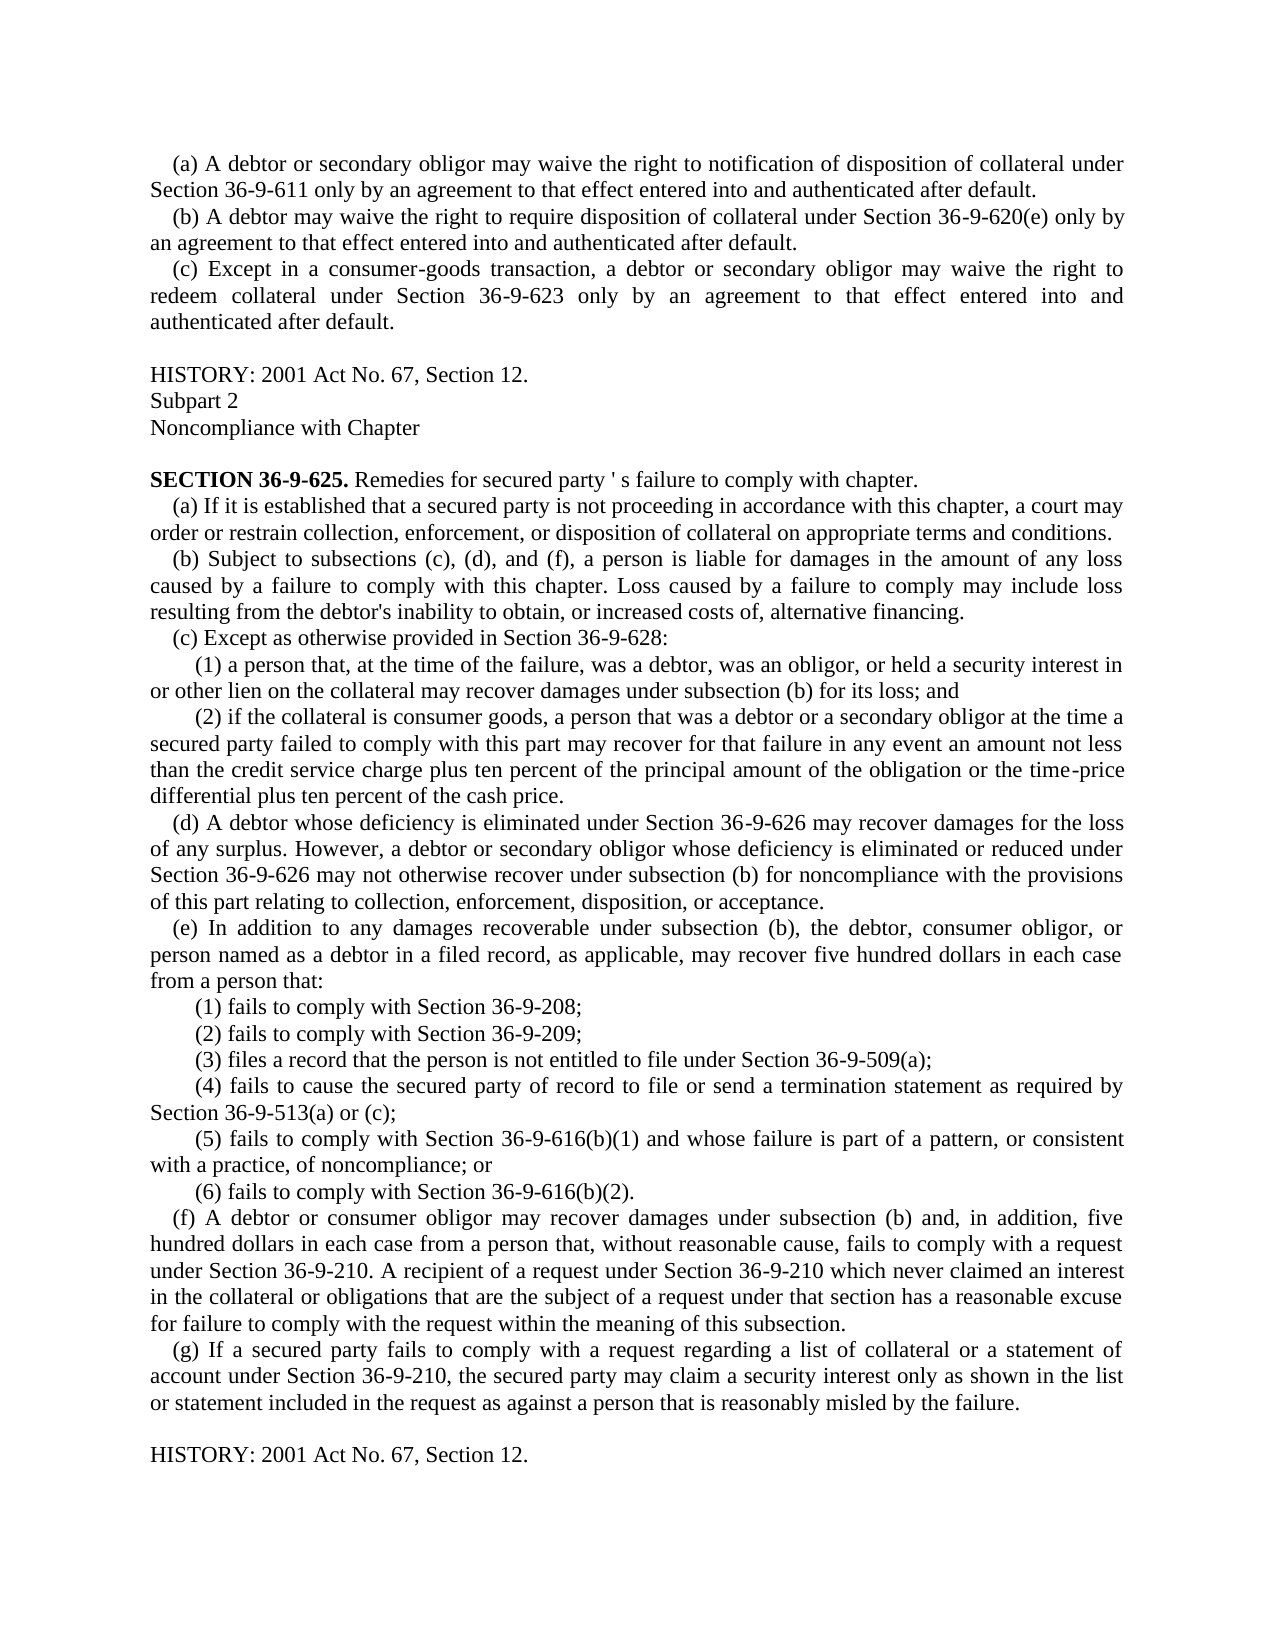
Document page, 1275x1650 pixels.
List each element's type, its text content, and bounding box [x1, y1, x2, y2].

text (2) if the collateral is consumer goods, a person that was a debtor or a secondary obligor at the time a secured party failed to comply with this part may recover for that failure in any event an amount not less than the credit service charge plus ten percent of the principal amount of the obligation or the time-price differential plus ten percent of the cash price. [150, 703, 1125, 809]
text HISTORY: 2001 Act No. 67, Section 12. [150, 361, 1125, 387]
text HISTORY: 2001 Act No. 67, Section 12. [150, 1441, 1125, 1468]
text (5) fails to comply with Section 36-9-616(b)(1) and whose failure is part of a pattern, or consistent with a practice, of noncompliance; or [150, 1125, 1125, 1178]
text Noncompliance with Chapter [150, 413, 1125, 440]
text Subpart 2 [150, 387, 1125, 413]
text (g) If a secured party fails to comply with a request regarding a list of collateral or a statement of account under Section 36-9-210, the secured party may claim a security interest only as shown in the list or statement included in the request as against a person that is reasonably misled by the failure. [150, 1336, 1125, 1415]
text (4) fails to cause the secured party of record to file or send a termination statement as required by Section 36-9-513(a) or (c); [150, 1072, 1125, 1125]
text (2) fails to comply with Section 36-9-209; [150, 1020, 1125, 1046]
text (b) A debtor may waive the right to require disposition of collateral under Section 36-9-620(e) only by an agreement to that effect entered into and authenticated after default. [150, 203, 1125, 255]
text (6) fails to comply with Section 36-9-616(b)(2). [150, 1178, 1125, 1204]
text SECTION 36-9-625. Remedies for secured party ' s failure to comply with chapter. [150, 466, 1125, 493]
text (c) Except in a consumer-goods transaction, a debtor or secondary obligor may waive the right to redeem collateral under Section 36-9-623 only by an agreement to that effect entered into and authenticated after default. [150, 255, 1125, 334]
text (1) a person that, at the time of the failure, was a debtor, was an obligor, or held a security interest in or other lien on the collateral may recover damages under subsection (b) for its loss; and [150, 651, 1125, 703]
text (f) A debtor or consumer obligor may recover damages under subsection (b) and, in addition, five hundred dollars in each case from a person that, without reasonable cause, fails to comply with a request under Section 36-9-210. A recipient of a request under Section 36-9-210 which never claimed an interest in the collateral or obligations that are the subject of a request under that section has a reasonable excuse for failure to comply with the request within the meaning of this subsection. [150, 1204, 1125, 1336]
text (d) A debtor whose deficiency is eliminated under Section 36-9-626 may recover damages for the loss of any surplus. However, a debtor or secondary obligor whose deficiency is eliminated or reduced under Section 36-9-626 may not otherwise recover under subsection (b) for noncompliance with the provisions of this part relating to collection, enforcement, disposition, or acceptance. [150, 809, 1125, 914]
text (c) Except as otherwise provided in Section 36-9-628: [150, 624, 1125, 651]
text (a) A debtor or secondary obligor may waive the right to notification of disposition of collateral under Section 36-9-611 only by an agreement to that effect entered into and authenticated after default. [150, 150, 1125, 203]
text (e) In addition to any damages recoverable under subsection (b), the debtor, consumer obligor, or person named as a debtor in a filed record, as applicable, may recover five hundred dollars in each case from a person that: [150, 914, 1125, 993]
text (3) files a record that the person is not entitled to file under Section 36-9-509(a); [150, 1046, 1125, 1072]
text (b) Subject to subsections (c), (d), and (f), a person is liable for damages in the amount of any loss caused by a failure to comply with this chapter. Loss caused by a failure to comply may include loss resulting from the debtor's inability to obtain, or increased costs of, alternative financing. [150, 545, 1125, 624]
text (a) If it is established that a secured party is not proceeding in accordance with this chapter, a court may order or restrain collection, enforcement, or disposition of collateral on appropriate terms and conditions. [150, 493, 1125, 545]
text (1) fails to comply with Section 36-9-208; [150, 993, 1125, 1020]
